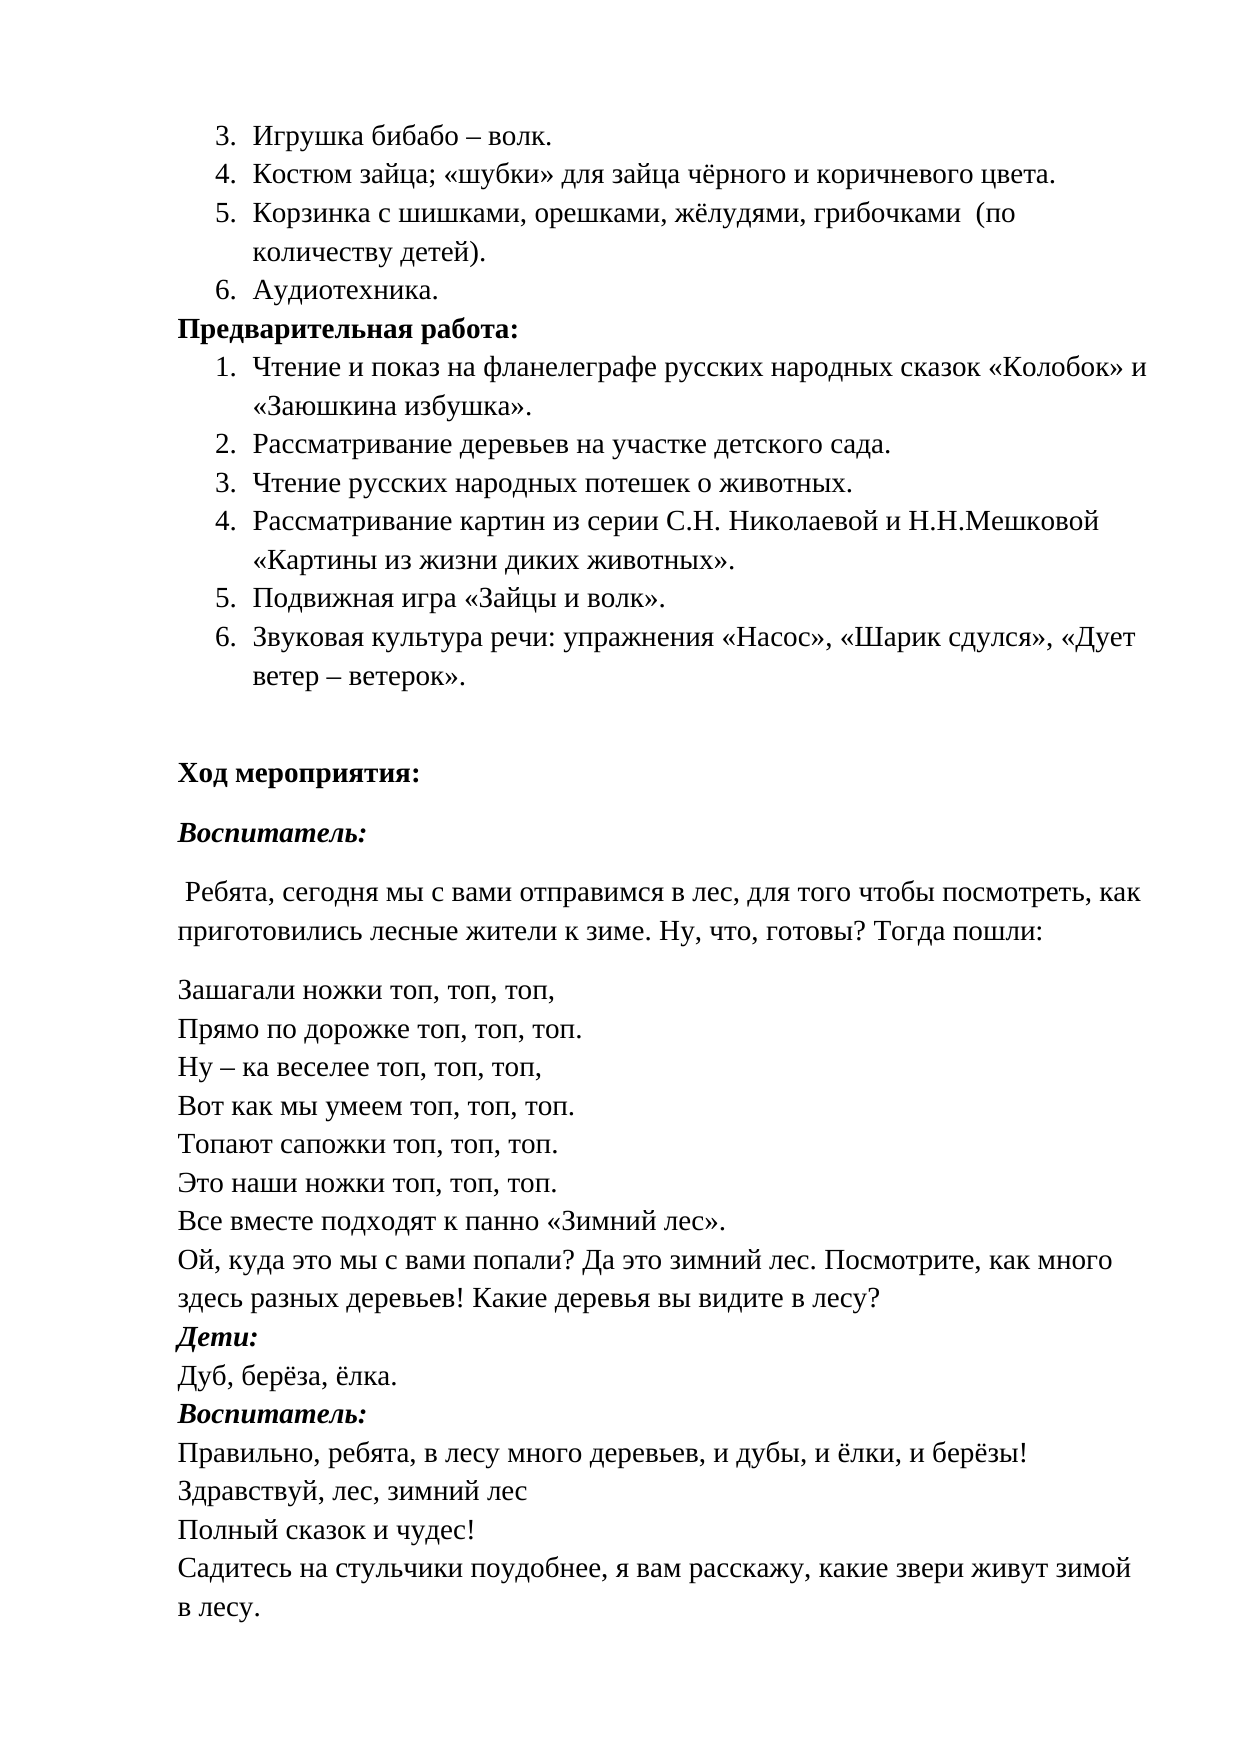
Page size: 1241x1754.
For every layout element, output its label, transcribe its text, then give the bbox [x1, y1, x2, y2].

list Правильно, ребята, в лесу много деревьев, и дубы, и ёлки, и берёзы! [177, 1435, 1152, 1468]
list Чтение и показ на фланелеграфе русских народных сказок «Колобок» и «Заюшкина избушка». [215, 349, 1152, 421]
list Подвижная игра «Зайцы и волк». [215, 581, 1152, 614]
list Корзинка с шишками, орешками, жёлудями, грибочками (по количеству детей). [215, 195, 1152, 267]
list Ой, куда это мы с вами попали? Да это зимний лес. Посмотрите, как много здесь разных деревьев! Какие деревья вы видите в лесу? [177, 1242, 1152, 1314]
text Воспитатель: [177, 815, 1152, 848]
list Дети: [177, 1319, 1152, 1353]
text Ребята, сегодня мы с вами отправимся в лес, для того чтобы посмотреть, как приготовились лесные жители к зиме. Ну, что, готовы? Тогда пошли: [177, 874, 1152, 946]
list Воспитатель: [177, 1396, 1152, 1430]
list Здравствуй, лес, зимний лес [177, 1473, 1152, 1507]
list Все вместе подходят к панно «Зимний лес». [177, 1203, 1152, 1237]
list Игрушка бибабо – волк. [215, 118, 1152, 152]
list Чтение русских народных потешек о животных. [215, 465, 1152, 498]
list Аудиотехника. [215, 272, 1152, 306]
list Садитесь на стульчики поудобнее, я вам расскажу, какие звери живут зимой в лесу. [177, 1550, 1152, 1622]
list Рассматривание деревьев на участке детского сада. [215, 426, 1152, 460]
list Звуковая культура речи: упражнения «Насос», «Шарик сдулся», «Дует ветер – ветерок». [215, 619, 1152, 691]
list Вот как мы умеем топ, топ, топ. [177, 1088, 1152, 1121]
list Зашагали ножки топ, топ, топ, [177, 972, 1152, 1006]
list Прямо по дорожке топ, топ, топ. [177, 1011, 1152, 1044]
list Предварительная работа: [177, 311, 1152, 344]
list Топают сапожки топ, топ, топ. [177, 1126, 1152, 1160]
list Полный сказок и чудес! [177, 1512, 1152, 1545]
list Это наши ножки топ, топ, топ. [177, 1165, 1152, 1198]
list Костюм зайца; «шубки» для зайца чёрного и коричневого цвета. [215, 157, 1152, 190]
list Дуб, берёза, ёлка. [177, 1358, 1152, 1391]
text Ход мероприятия: [177, 756, 1152, 789]
list Ну – ка веселее топ, топ, топ, [177, 1049, 1152, 1083]
list Рассматривание картин из серии С.Н. Николаевой и Н.Н.Мешковой «Картины из жизни диких животных». [215, 503, 1152, 576]
